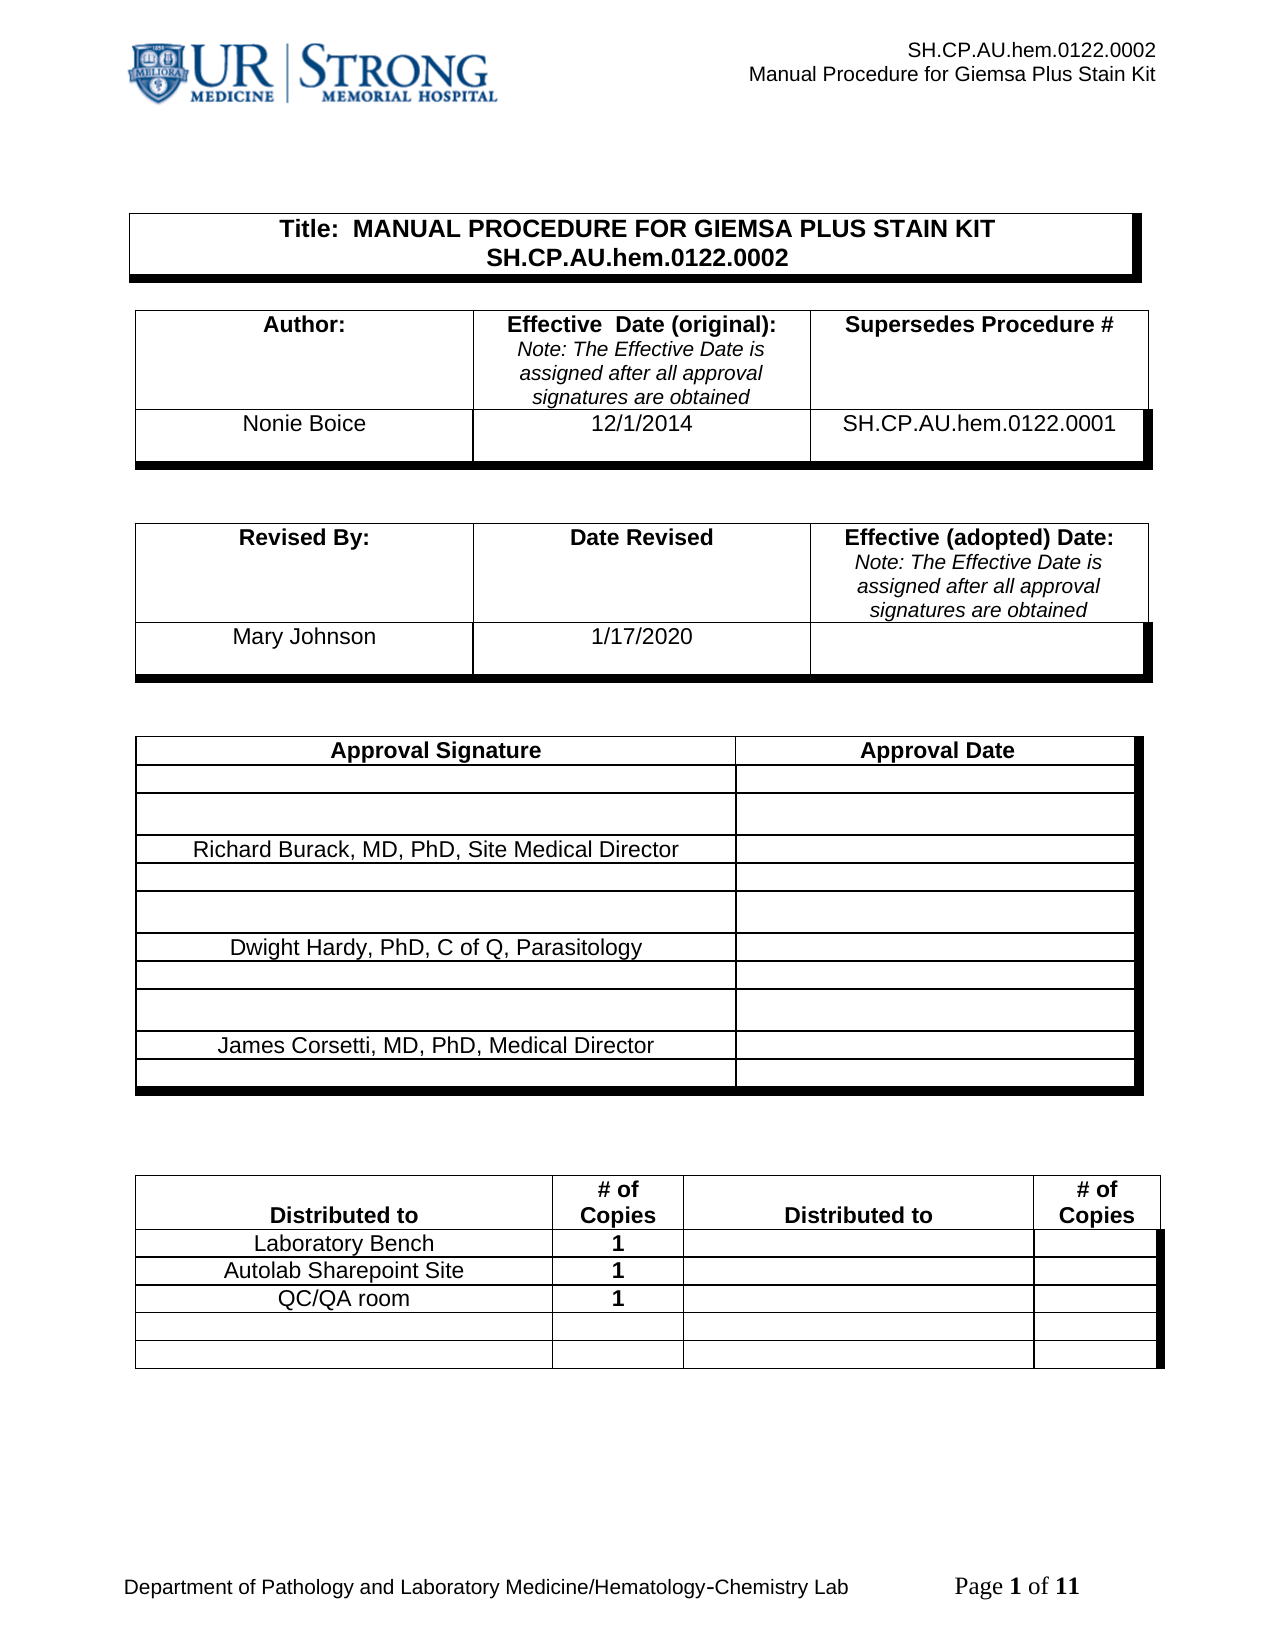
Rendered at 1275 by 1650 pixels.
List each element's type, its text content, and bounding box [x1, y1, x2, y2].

table_header Author: [136, 311, 473, 409]
text SH.CP.AU.hem.0122.0002 [130, 241, 1132, 274]
table_cell [811, 623, 1143, 674]
table_cell [737, 892, 1134, 932]
table_cell [737, 1060, 1134, 1086]
text Title: MANUAL PROCEDURE FOR GIEMSA PLUS STAIN KIT [130, 214, 1132, 241]
table_cell [553, 1313, 683, 1340]
table_cell QC/QA room [136, 1286, 552, 1312]
table_cell James Corsetti, MD, PhD, Medical Director [137, 1032, 735, 1058]
table_cell 1 [553, 1230, 683, 1256]
table_header Supersedes Procedure # [811, 311, 1148, 409]
table_cell [1035, 1230, 1156, 1256]
table_cell SH.CP.AU.hem.0122.0001 [811, 410, 1143, 461]
table_cell Autolab Sharepoint Site [136, 1258, 552, 1284]
table_cell Dwight Hardy, PhD, C of Q, Parasitology [137, 934, 735, 960]
table_cell [737, 990, 1134, 1030]
table_cell [137, 766, 735, 792]
table_cell Richard Burack, MD, PhD, Site Medical Director [137, 836, 735, 862]
table_cell [737, 836, 1134, 862]
table_cell 1/17/2020 [474, 623, 810, 674]
table_cell [1035, 1258, 1156, 1284]
table_cell Nonie Boice [136, 410, 472, 461]
table_cell [684, 1341, 1033, 1368]
table_cell [737, 1032, 1134, 1058]
table_cell [1035, 1286, 1156, 1312]
table_cell 1 [553, 1286, 683, 1312]
table_cell [553, 1341, 683, 1368]
table_cell [1035, 1341, 1156, 1368]
table_header Distributed to [136, 1176, 552, 1228]
table_cell [737, 962, 1134, 988]
table_cell [684, 1286, 1033, 1312]
table_cell [737, 864, 1134, 890]
table_cell [136, 1341, 552, 1368]
table_cell [136, 1313, 552, 1340]
table_cell [684, 1230, 1033, 1256]
table_cell Mary Johnson [136, 623, 472, 674]
table_cell 12/1/2014 [474, 410, 810, 461]
table_cell [137, 892, 735, 932]
table_cell [137, 864, 735, 890]
table_header Distributed to [684, 1176, 1033, 1228]
table_header Date Revised [474, 524, 810, 622]
table_cell [684, 1313, 1033, 1340]
table_cell Laboratory Bench [136, 1230, 552, 1256]
table_cell [737, 934, 1134, 960]
table_header Approval Date [736, 737, 1134, 764]
table_cell 1 [553, 1258, 683, 1284]
table_cell [737, 794, 1134, 834]
table_header Approval Signature [137, 737, 735, 764]
table_header Effective (adopted) Date: Note: The Effective Date is assigned after all approval signatures are obtained [811, 524, 1148, 622]
picture [119, 37, 512, 116]
table_cell [137, 990, 735, 1030]
table_cell [737, 766, 1134, 792]
table_header # of Copies [553, 1176, 683, 1228]
table_cell [137, 794, 735, 834]
table_cell [137, 1060, 735, 1086]
table_header # of Copies [1034, 1176, 1160, 1228]
table_cell [1035, 1313, 1156, 1340]
table_cell [684, 1258, 1033, 1284]
table_cell [137, 962, 735, 988]
table_header Revised By: [136, 524, 473, 622]
table_header Effective Date (original): Note: The Effective Date is assigned after all approval signatures are obtained [474, 311, 810, 409]
